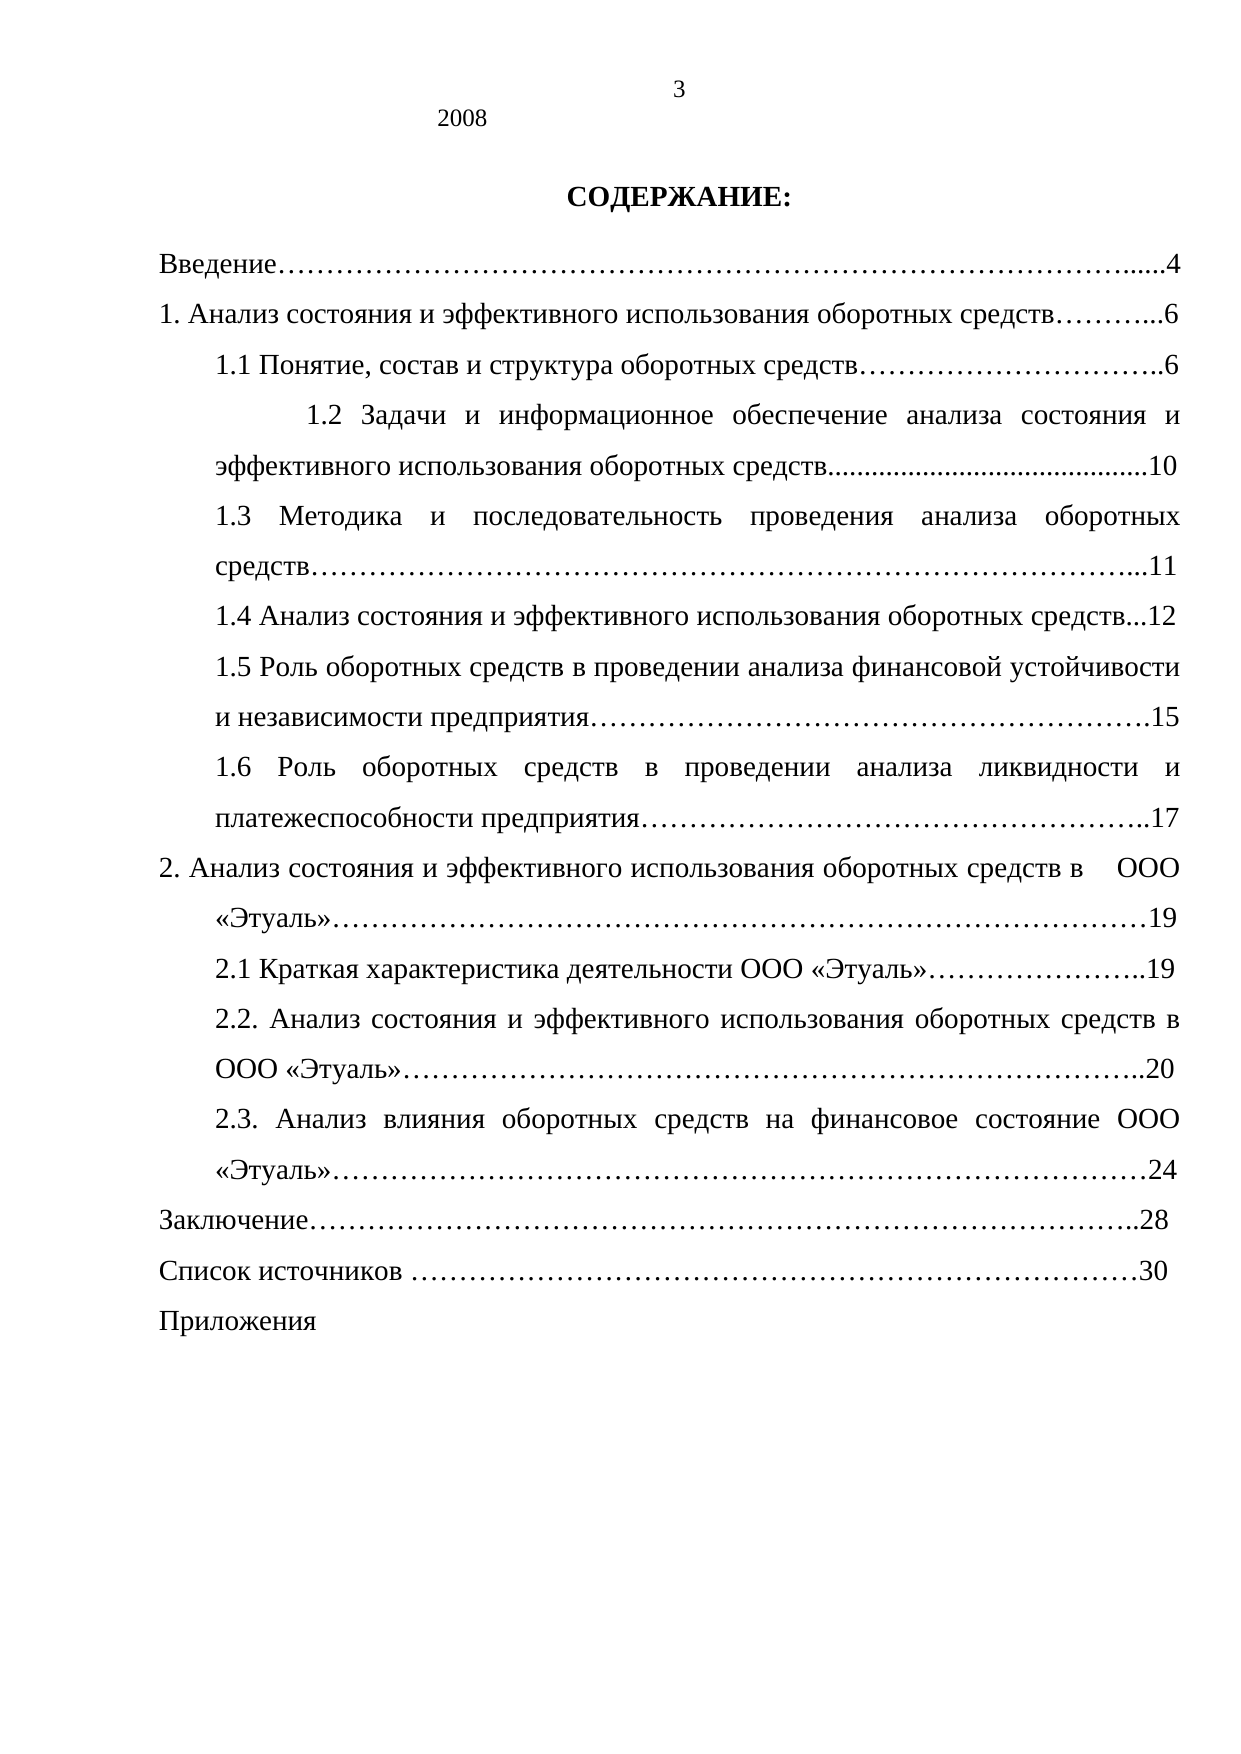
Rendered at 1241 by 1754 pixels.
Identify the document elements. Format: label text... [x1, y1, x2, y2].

text 1.6 Роль оборотных средств в проведении анализа ликвидности и платежеспособности предприятия……………………………………………..17 [158, 749, 1181, 833]
text 1.3 Методика и последовательность проведения анализа оборотных средств…………………………………………………………………………...11 [158, 498, 1181, 582]
text Заключение…………………………………………………………………………..28 [158, 1202, 1181, 1236]
text 1.2 Задачи и информационное обеспечение анализа состояния и эффективного использования оборотных средств............................................10 [158, 397, 1181, 481]
text 1.4 Анализ состояния и эффективного использования оборотных средств...12 [158, 598, 1181, 632]
text Приложения [158, 1303, 1181, 1336]
text 2.2. Анализ состояния и эффективного использования оборотных средств в ООО «Этуаль»…………………………………………………………………..20 [158, 1001, 1181, 1085]
text 2.1 Краткая характеристика деятельности ООО «Этуаль»…………………..19 [158, 951, 1181, 984]
text 2008 [177, 103, 1181, 131]
text СОДЕРЖАНИЕ: [177, 179, 1181, 213]
text Введение……………………………………………………………………………......4 [158, 246, 1181, 280]
text 1.5 Роль оборотных средств в проведении анализа финансовой устойчивости и независимости предприятия………………………………………………….15 [158, 649, 1181, 733]
text Список источников …………………………………………………………………30 [158, 1253, 1181, 1286]
text 2.3. Анализ влияния оборотных средств на финансовое состояние ООО «Этуаль»…………………………………………………………………………24 [158, 1102, 1181, 1186]
text 1. Анализ состояния и эффективного использования оборотных средств………...6 [158, 297, 1181, 330]
text 2. Анализ состояния и эффективного использования оборотных средств в ООО «Этуаль»…………………………………………………………………………19 [158, 850, 1181, 934]
text 1.1 Понятие, состав и структура оборотных средств…………………………..6 [158, 347, 1181, 381]
